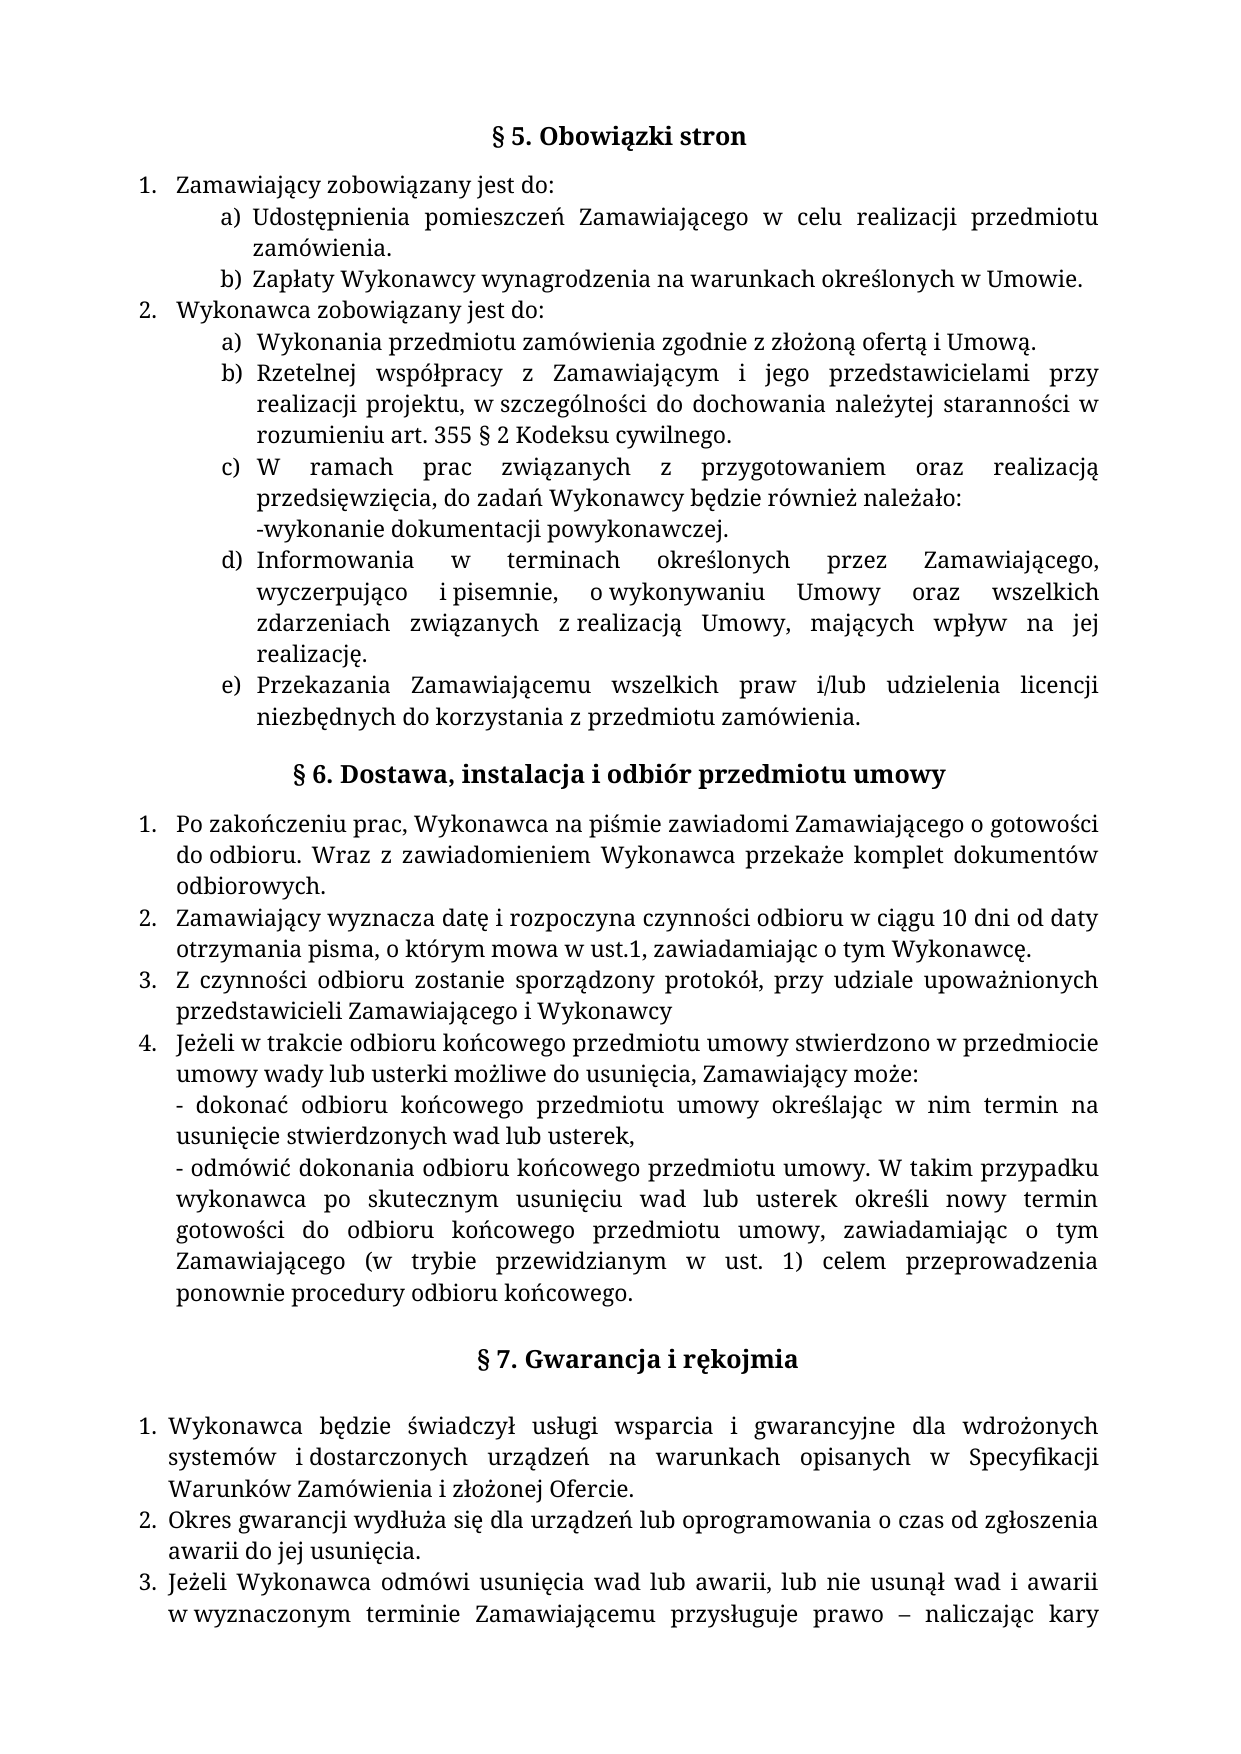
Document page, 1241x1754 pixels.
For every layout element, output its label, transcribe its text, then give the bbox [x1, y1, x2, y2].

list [138, 1566, 1100, 1629]
text - odmówić dokonania odbioru końcowego przedmiotu umowy. W takim przypadku wykonawca po skutecznym usunięciu wad lub usterek określi nowy termin gotowości do odbioru końcowego przedmiotu umowy, zawiadamiając o tym Zamawiającego (w trybie przewidzianym w ust. 1) celem przeprowadzenia ponownie procedury odbioru końcowego. [176, 1152, 1100, 1308]
list Z czynności odbioru zostanie sporządzony protokół, przy udziale upoważnionych przedstawicieli Zamawiającego i Wykonawcy [138, 964, 1100, 1027]
text § 5. Obowiązki stron [138, 118, 1100, 152]
list Jeżeli w trakcie odbioru końcowego przedmiotu umowy stwierdzono w przedmiocie umowy wady lub usterki możliwe do usunięcia, Zamawiający może: [138, 1027, 1100, 1089]
text § 7. Gwarancja i rękojmia [176, 1342, 1100, 1376]
text -wykonanie dokumentacji powykonawczej. [256, 513, 1100, 544]
text 2. Wykonawca zobowiązany jest do: [138, 294, 1100, 326]
list Zapłaty Wykonawcy wynagrodzenia na warunkach określonych w Umowie. [220, 263, 1100, 294]
list Okres gwarancji wydłuża się dla urządzeń lub oprogramowania o czas od zgłoszenia awarii do jej usunięcia. [138, 1504, 1100, 1566]
list Wykonawca będzie świadczył usługi wsparcia i gwarancyjne dla wdrożonych systemów i dostarczonych urządzeń na warunkach opisanych w Specyfikacji Warunków Zamówienia i złożonej Ofercie. [138, 1410, 1100, 1504]
list Udostępnienia pomieszczeń Zamawiającego w celu realizacji przedmiotu zamówienia. [220, 201, 1100, 263]
list W ramach prac związanych z przygotowaniem oraz realizacją przedsięwzięcia, do zadań Wykonawcy będzie również należało: [221, 451, 1100, 513]
list Przekazania Zamawiającemu wszelkich praw i/lub udzielenia licencji niezbędnych do korzystania z przedmiotu zamówienia. [221, 669, 1100, 732]
list Informowania w terminach określonych przez Zamawiającego, wyczerpująco i pisemnie, o wykonywaniu Umowy oraz wszelkich zdarzeniach związanych z realizacją Umowy, mających wpływ na jej realizację. [221, 544, 1100, 669]
text 1. Zamawiający zobowiązany jest do: [138, 169, 1100, 201]
text - dokonać odbioru końcowego przedmiotu umowy określając w nim termin na usunięcie stwierdzonych wad lub usterek, [176, 1089, 1100, 1152]
text § 6. Dostawa, instalacja i odbiór przedmiotu umowy [138, 757, 1100, 791]
list Zamawiający wyznacza datę i rozpoczyna czynności odbioru w ciągu 10 dni od daty otrzymania pisma, o którym mowa w ust.1, zawiadamiając o tym Wykonawcę. [138, 902, 1100, 964]
list Rzetelnej współpracy z Zamawiającym i jego przedstawicielami przy realizacji projektu, w szczególności do dochowania należytej staranności w rozumieniu art. 355 § 2 Kodeksu cywilnego. [221, 357, 1100, 451]
list Po zakończeniu prac, Wykonawca na piśmie zawiadomi Zamawiającego o gotowości do odbioru. Wraz z zawiadomieniem Wykonawca przekaże komplet dokumentów odbiorowych. [138, 808, 1100, 902]
list Wykonania przedmiotu zamówienia zgodnie z złożoną ofertą i Umową. [221, 326, 1100, 357]
